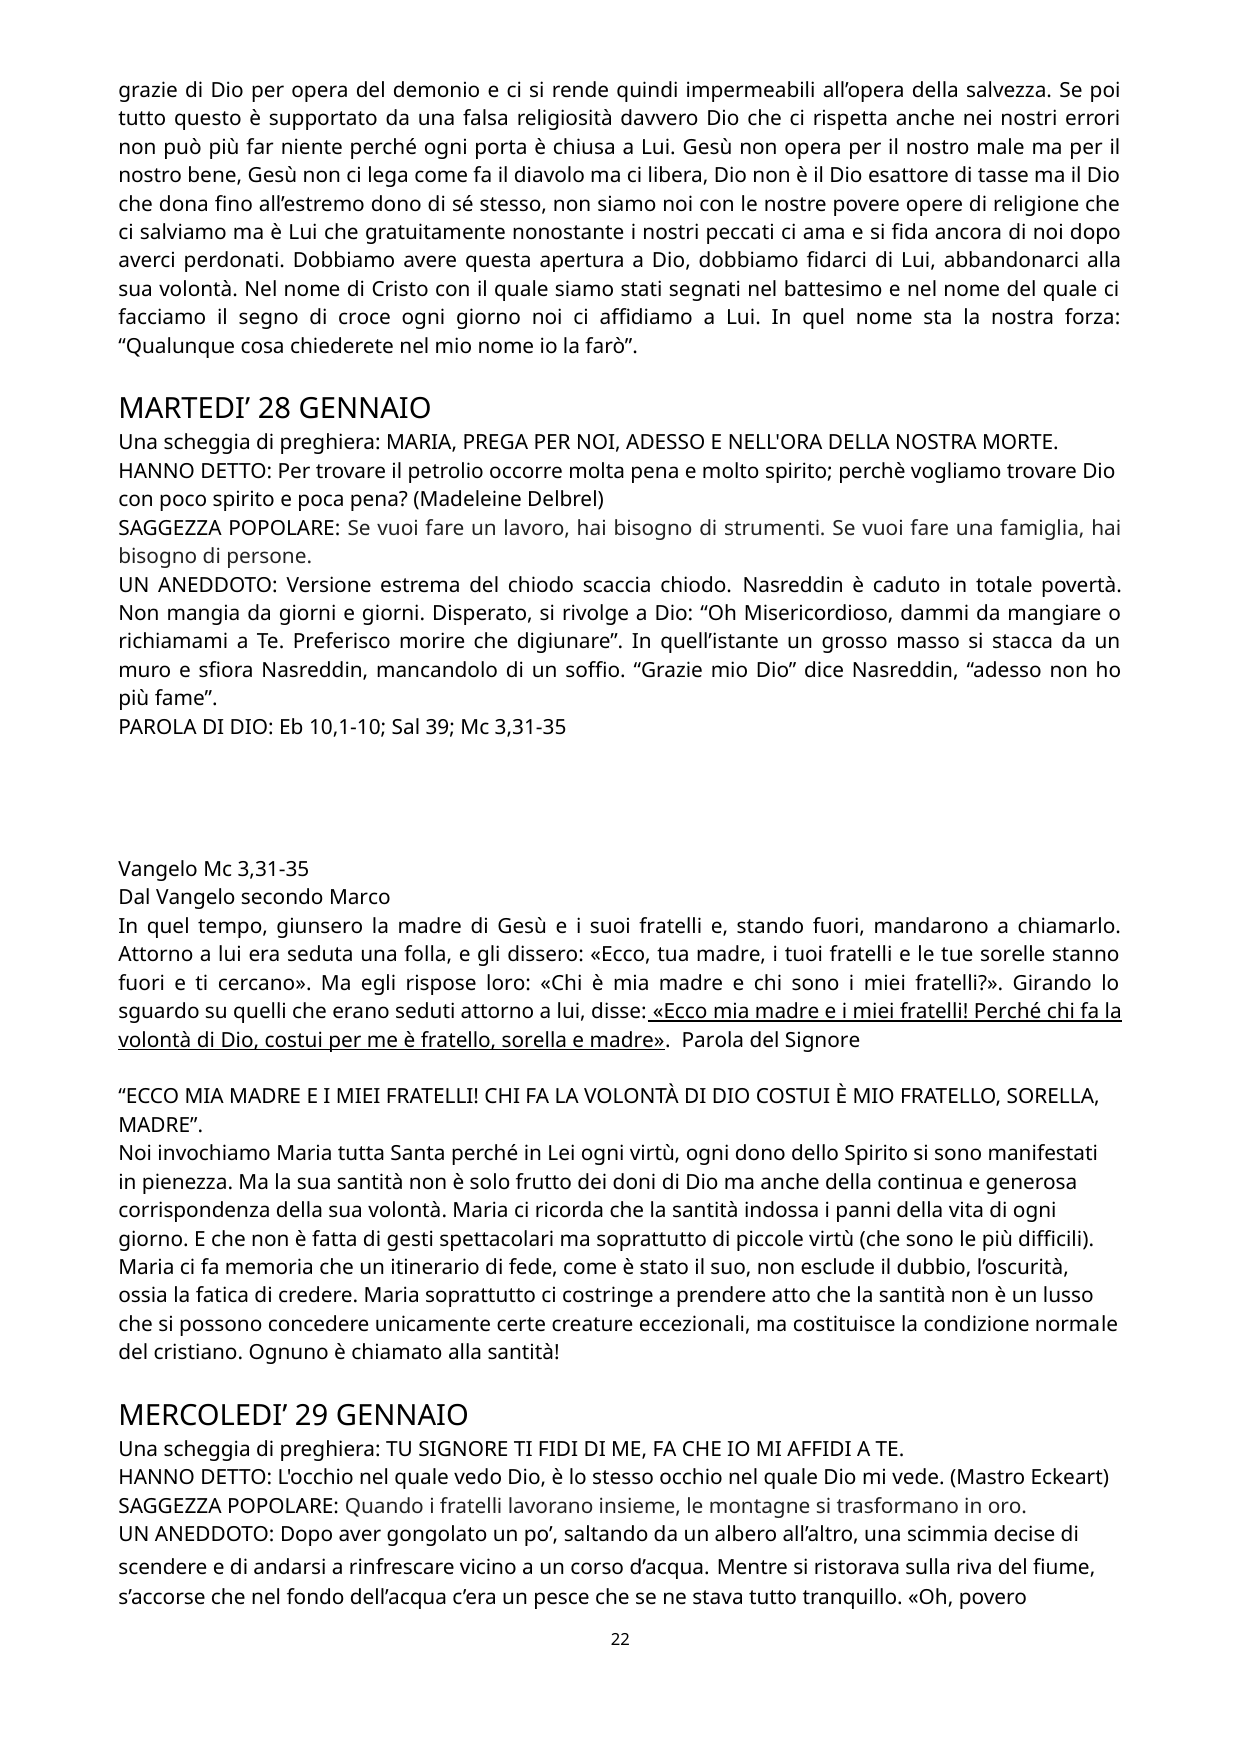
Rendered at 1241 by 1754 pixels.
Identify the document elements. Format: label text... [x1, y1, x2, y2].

text Noi invochiamo Maria tutta Santa perché in Lei ogni virtù, ogni dono dello Spirito si sono manifestati in pienezza. Ma la sua santità non è solo frutto dei doni di Dio ma anche della continua e generosa corrispondenza della sua volontà. Maria ci ricorda che la santità indossa i panni della vita di ogni giorno. E che non è fatta di gesti spettacolari ma soprattutto di piccole virtù (che sono le più difficili). Maria ci fa memoria che un itinerario di fede, come è stato il suo, non esclude il dubbio, l’oscurità, ossia la fatica di credere. Maria soprattutto ci costringe a prendere atto che la santità non è un lusso che si possono concedere unicamente certe creature eccezionali, ma costituisce la condizione normale del cristiano. Ognuno è chiamato alla santità! [118, 1138, 1122, 1366]
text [118, 75, 1122, 359]
text UN ANEDDOTO: Versione estrema del chiodo scaccia chiodo. Nasreddin è caduto in totale povertà. Non mangia da giorni e giorni. Disperato, si rivolge a Dio: “Oh Misericordioso, dammi da mangiare o richiamami a Te. Preferisco morire che digiunare”. In quell’istante un grosso masso si stacca da un muro e sfiora Nasreddin, mancandolo di un soffio. “Grazie mio Dio” dice Nasreddin, “adesso non ho più fame”. [118, 570, 1122, 712]
text Vangelo Mc 3,31-35 [118, 854, 1122, 882]
text In quel tempo, giunsero la madre di Gesù e i suoi fratelli e, stando fuori, mandarono a chiamarlo. Attorno a lui era seduta una folla, e gli dissero: «Ecco, tua madre, i tuoi fratelli e le tue sorelle stanno fuori e ti cercano». Ma egli rispose loro: «Chi è mia madre e chi sono i miei fratelli?». Girando lo sguardo su quelli che erano seduti attorno a lui, disse: «Ecco mia madre e i miei fratelli! Perché chi fa la volontà di Dio, costui per me è fratello, sorella e madre». Parola del Signore [118, 911, 1122, 1053]
text Una scheggia di preghiera: TU SIGNORE TI FIDI DI ME, FA CHE IO MI AFFIDI A TE. [118, 1434, 1122, 1462]
text HANNO DETTO: Per trovare il petrolio occorre molta pena e molto spirito; perchè vogliamo trovare Dio con poco spirito e poca pena? (Madeleine Delbrel) [118, 456, 1122, 513]
text Una scheggia di preghiera: MARIA, PREGA PER NOI, ADESSO E NELL'ORA DELLA NOSTRA MORTE. [118, 427, 1122, 456]
text SAGGEZZA POPOLARE: Quando i fratelli lavorano insieme, le montagne si trasformano in oro. [118, 1491, 1122, 1519]
text HANNO DETTO: L'occhio nel quale vedo Dio, è lo stesso occhio nel quale Dio mi vede. (Mastro Eckeart) [118, 1462, 1122, 1491]
text “ECCO MIA MADRE E I MIEI FRATELLI! CHI FA LA VOLONTÀ DI DIO COSTUI È MIO FRATELLO, SORELLA, MADRE”. [118, 1082, 1122, 1138]
text PAROLA DI DIO: Eb 10,1-10; Sal 39; Mc 3,31-35 [118, 712, 1122, 740]
text MARTEDI’ 28 GENNAIO [118, 388, 1122, 427]
text MERCOLEDI’ 29 GENNAIO [118, 1394, 1122, 1434]
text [118, 1519, 1122, 1610]
text SAGGEZZA POPOLARE: Se vuoi fare un lavoro, hai bisogno di strumenti. Se vuoi fare una famiglia, hai bisogno di persone. [118, 513, 1122, 570]
text Dal Vangelo secondo Marco [118, 882, 1122, 911]
